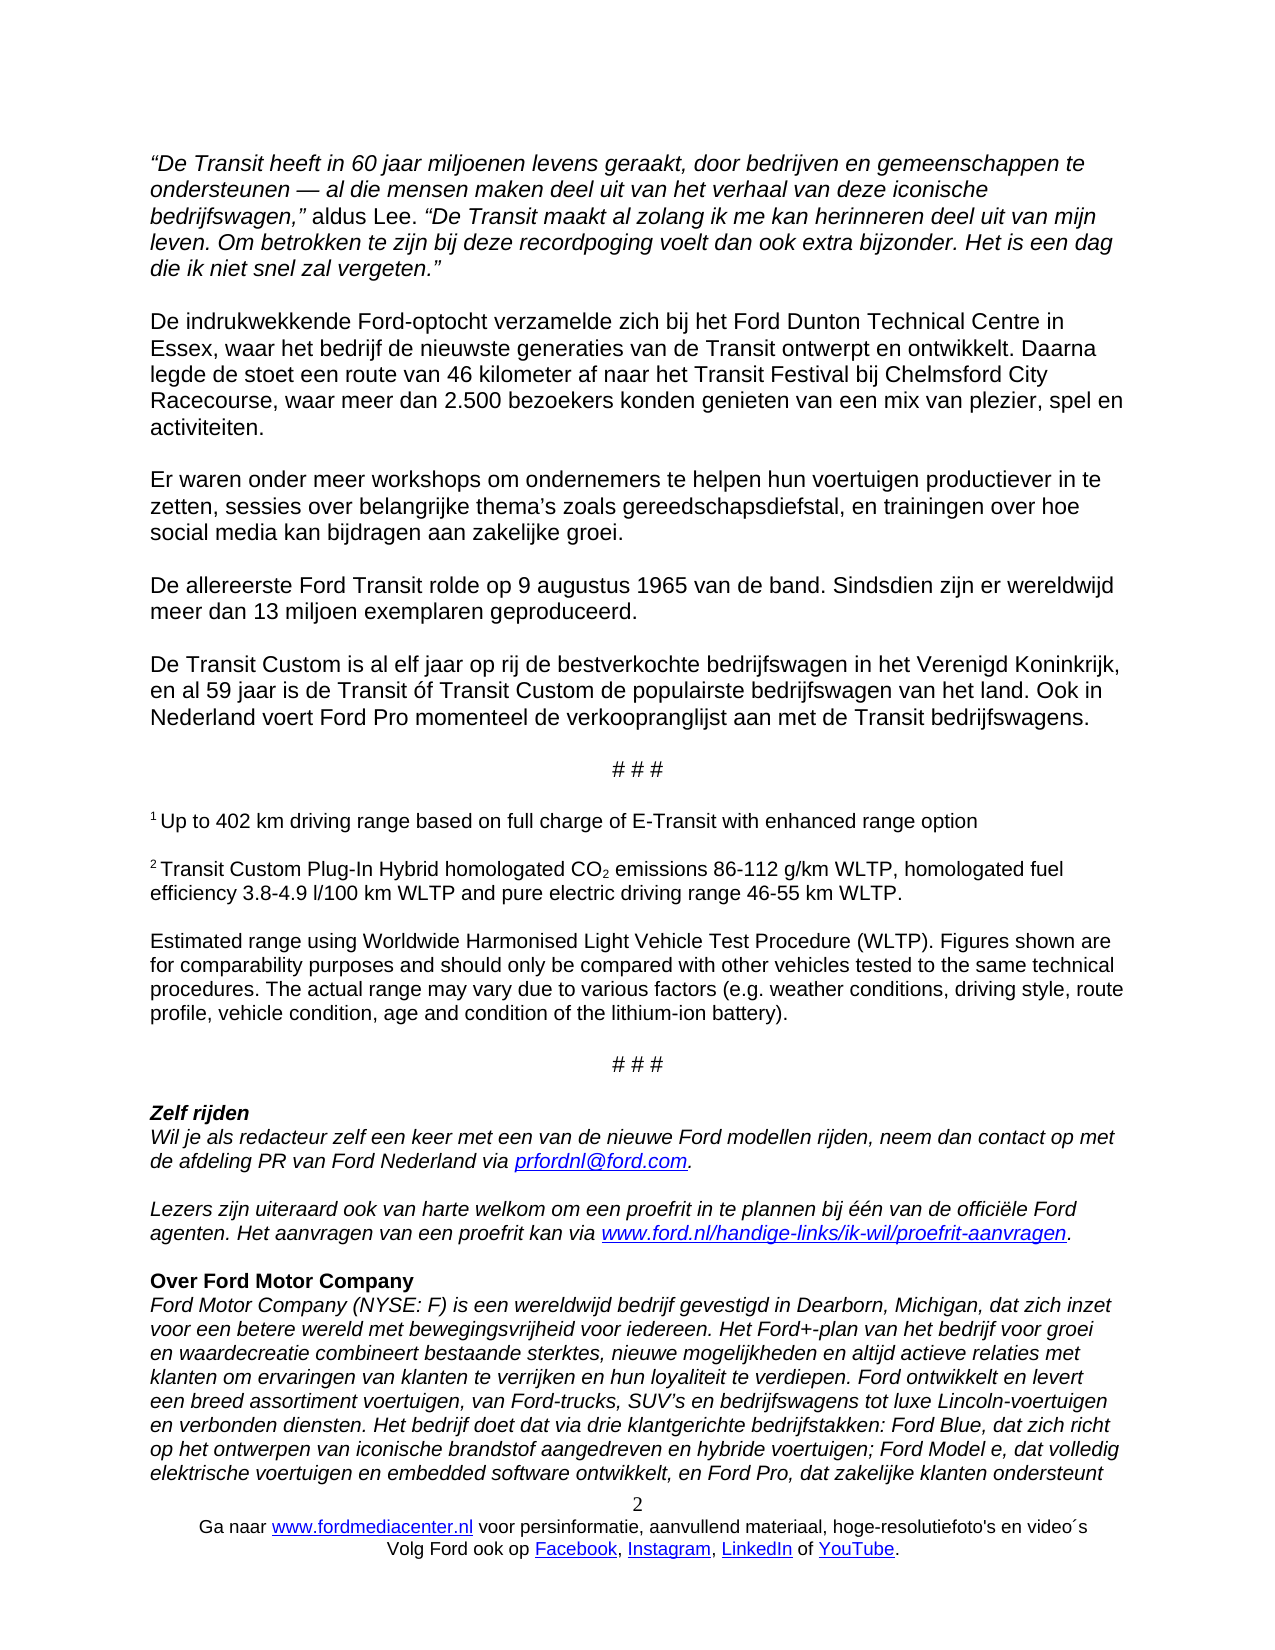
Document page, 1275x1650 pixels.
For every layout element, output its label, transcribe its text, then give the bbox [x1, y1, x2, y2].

text De allereerste Ford Transit rolde op 9 augustus 1965 van de band. Sindsdien zijn er wereldwijd meer dan 13 miljoen exemplaren geproduceerd. [150, 572, 1125, 624]
text Wil je als redacteur zelf een keer met een van de nieuwe Ford modellen rijden, neem dan contact op met de afdeling PR van Ford Nederland via prfordnl@ford.com. [150, 1125, 1125, 1173]
text Lezers zijn uiteraard ook van harte welkom om een proefrit in te plannen bij één van de officiële Ford agenten. Het aanvragen van een proefrit kan via www.ford.nl/handige-links/ik-wil/proefrit-aanvragen. [150, 1197, 1125, 1245]
text # # # [150, 756, 1125, 782]
text De indrukwekkende Ford-optocht verzamelde zich bij het Ford Dunton Technical Centre in Essex, waar het bedrijf de nieuwste generaties van de Transit ontwerpt en ontwikkelt. Daarna legde de stoet een route van 46 kilometer af naar het Transit Festival bij Chelmsford City Racecourse, waar meer dan 2.500 bezoekers konden genieten van een mix van plezier, spel en activiteiten. [150, 308, 1125, 440]
text Zelf rijden [150, 1101, 1125, 1125]
text Er waren onder meer workshops om ondernemers te helpen hun voertuigen productiever in te zetten, sessies over belangrijke thema’s zoals gereedschapsdiefstal, en trainingen over hoe social media kan bijdragen aan zakelijke groei. [150, 440, 1125, 545]
text 1 Up to 402 km driving range based on full charge of E-Transit with enhanced range option [150, 809, 1125, 833]
text # # # [150, 1051, 1125, 1077]
text De Transit Custom is al elf jaar op rij de bestverkochte bedrijfswagen in het Verenigd Koninkrijk, en al 59 jaar is de Transit óf Transit Custom de populairste bedrijfswagen van het land. Ook in Nederland voert Ford Pro momenteel de verkoopranglijst aan met de Transit bedrijfswagens. [150, 651, 1125, 730]
text 2 Transit Custom Plug-In Hybrid homologated CO2 emissions 86-112 g/km WLTP, homologated fuel efficiency 3.8-4.9 l/100 km WLTP and pure electric driving range 46-55 km WLTP. [150, 857, 1125, 905]
text “De Transit heeft in 60 jaar miljoenen levens geraakt, door bedrijven en gemeenschappen te ondersteunen — al die mensen maken deel uit van het verhaal van deze iconische bedrijfswagen,” aldus Lee. “De Transit maakt al zolang ik me kan herinneren deel uit van mijn leven. Om betrokken te zijn bij deze recordpoging voelt dan ook extra bijzonder. Het is een dag die ik niet snel zal vergeten.” [150, 150, 1125, 282]
text Estimated range using Worldwide Harmonised Light Vehicle Test Procedure (WLTP). Figures shown are for comparability purposes and should only be compared with other vehicles tested to the same technical procedures. The actual range may vary due to various factors (e.g. weather conditions, driving style, route profile, vehicle condition, age and condition of the lithium-ion battery). [150, 929, 1125, 1024]
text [150, 1269, 1125, 1484]
